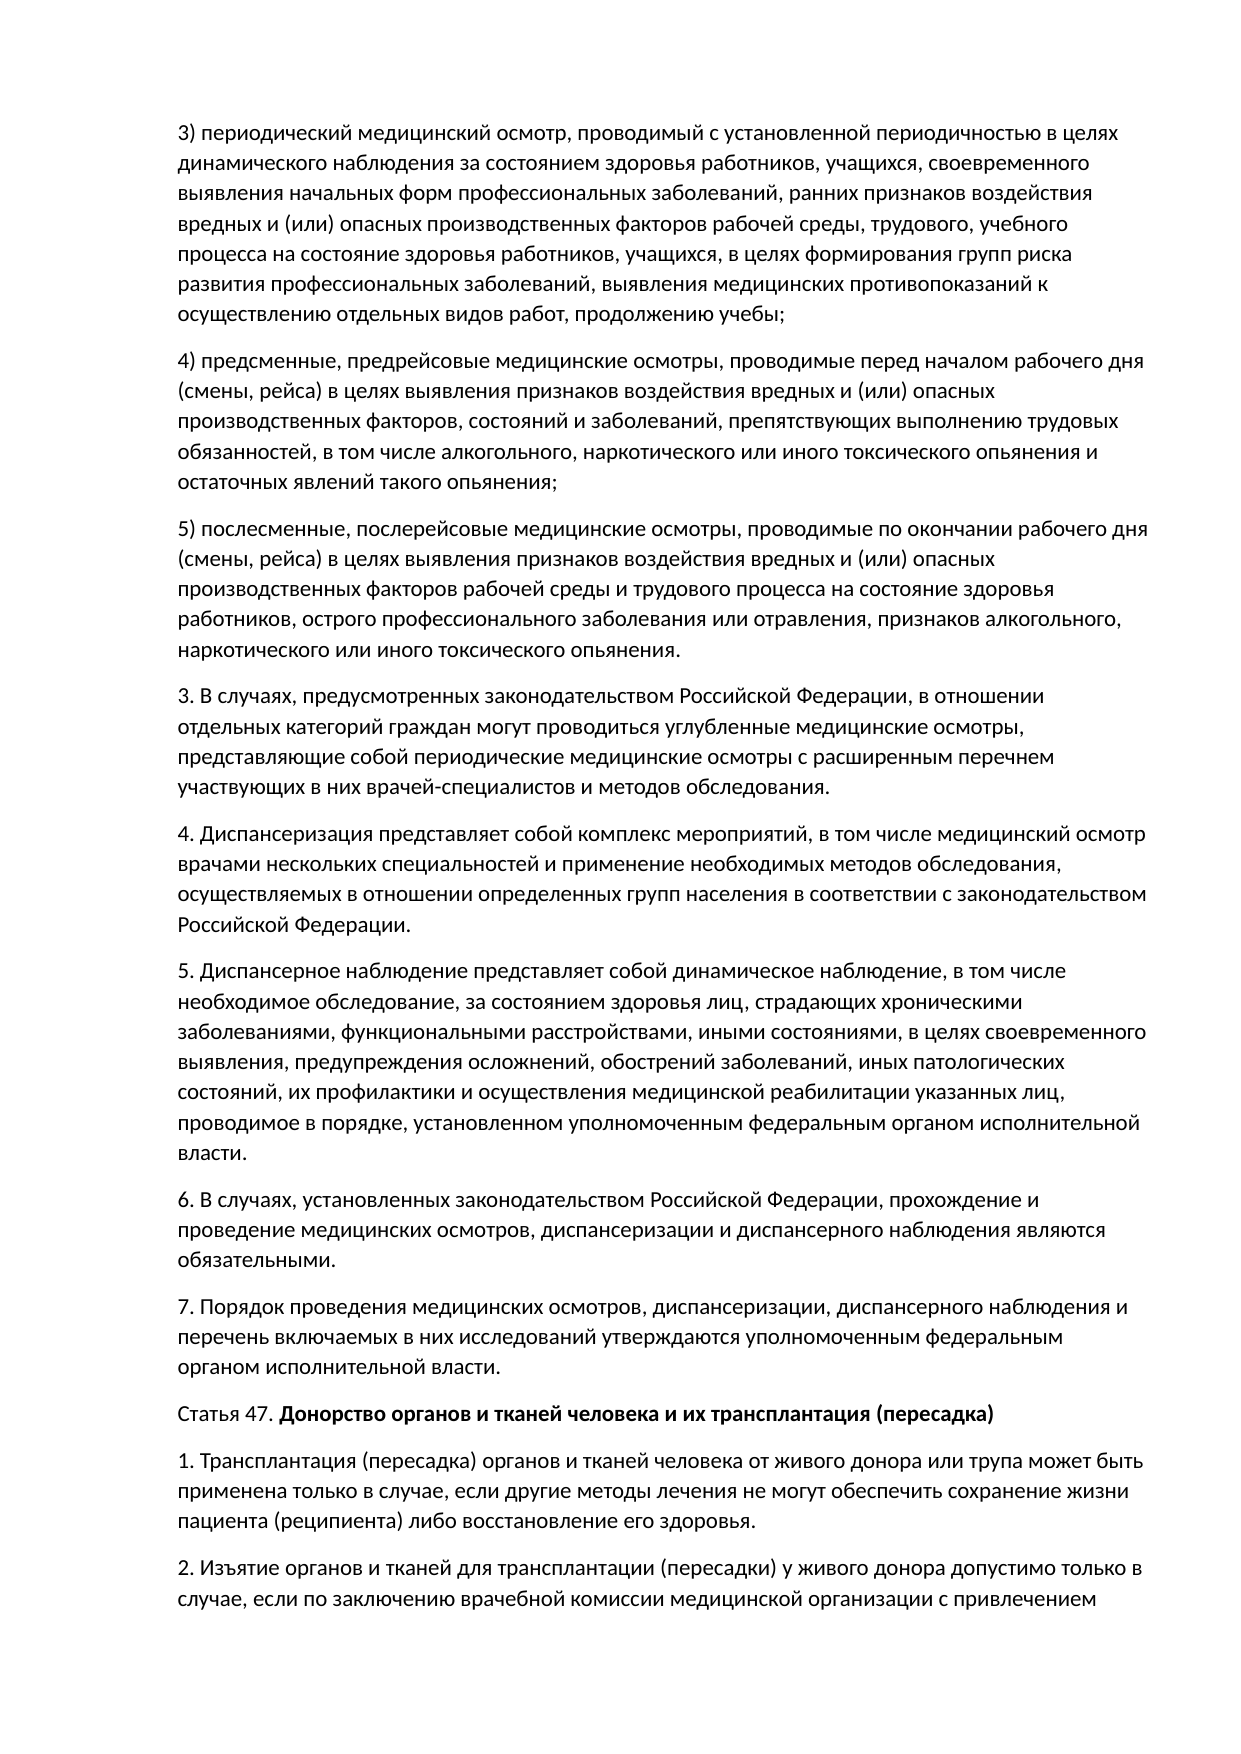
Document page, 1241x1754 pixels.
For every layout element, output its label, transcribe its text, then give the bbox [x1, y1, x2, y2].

text 7. Порядок проведения медицинских осмотров, диспансеризации, диспансерного наблюдения и перечень включаемых в них исследований утверждаются уполномоченным федеральным органом исполнительной власти. [177, 1292, 1152, 1381]
text 3. В случаях, предусмотренных законодательством Российской Федерации, в отношении отдельных категорий граждан могут проводиться углубленные медицинские осмотры, представляющие собой периодические медицинские осмотры с расширенным перечнем участвующих в них врачей-специалистов и методов обследования. [177, 682, 1152, 800]
text 3) периодический медицинский осмотр, проводимый с установленной периодичностью в целях динамического наблюдения за состоянием здоровья работников, учащихся, своевременного выявления начальных форм профессиональных заболеваний, ранних признаков воздействия вредных и (или) опасных производственных факторов рабочей среды, трудового, учебного процесса на состояние здоровья работников, учащихся, в целях формирования групп риска развития профессиональных заболеваний, выявления медицинских противопоказаний к осуществлению отдельных видов работ, продолжению учебы; [177, 118, 1152, 327]
text 6. В случаях, установленных законодательством Российской Федерации, прохождение и проведение медицинских осмотров, диспансеризации и диспансерного наблюдения являются обязательными. [177, 1185, 1152, 1273]
text Статья 47. Донорство органов и тканей человека и их трансплантация (пересадка) [177, 1399, 1152, 1427]
text 4. Диспансеризация представляет собой комплекс мероприятий, в том числе медицинский осмотр врачами нескольких специальностей и применение необходимых методов обследования, осуществляемых в отношении определенных групп населения в соответствии с законодательством Российской Федерации. [177, 819, 1152, 938]
text 1. Трансплантация (пересадка) органов и тканей человека от живого донора или трупа может быть применена только в случае, если другие методы лечения не могут обеспечить сохранение жизни пациента (реципиента) либо восстановление его здоровья. [177, 1446, 1152, 1535]
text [177, 1553, 1152, 1612]
text 4) предсменные, предрейсовые медицинские осмотры, проводимые перед началом рабочего дня (смены, рейса) в целях выявления признаков воздействия вредных и (или) опасных производственных факторов, состояний и заболеваний, препятствующих выполнению трудовых обязанностей, в том числе алкогольного, наркотического или иного токсического опьянения и остаточных явлений такого опьянения; [177, 346, 1152, 495]
text 5) послесменные, послерейсовые медицинские осмотры, проводимые по окончании рабочего дня (смены, рейса) в целях выявления признаков воздействия вредных и (или) опасных производственных факторов рабочей среды и трудового процесса на состояние здоровья работников, острого профессионального заболевания или отравления, признаков алкогольного, наркотического или иного токсического опьянения. [177, 514, 1152, 663]
text 5. Диспансерное наблюдение представляет собой динамическое наблюдение, в том числе необходимое обследование, за состоянием здоровья лиц, страдающих хроническими заболеваниями, функциональными расстройствами, иными состояниями, в целях своевременного выявления, предупреждения осложнений, обострений заболеваний, иных патологических состояний, их профилактики и осуществления медицинской реабилитации указанных лиц, проводимое в порядке, установленном уполномоченным федеральным органом исполнительной власти. [177, 957, 1152, 1166]
